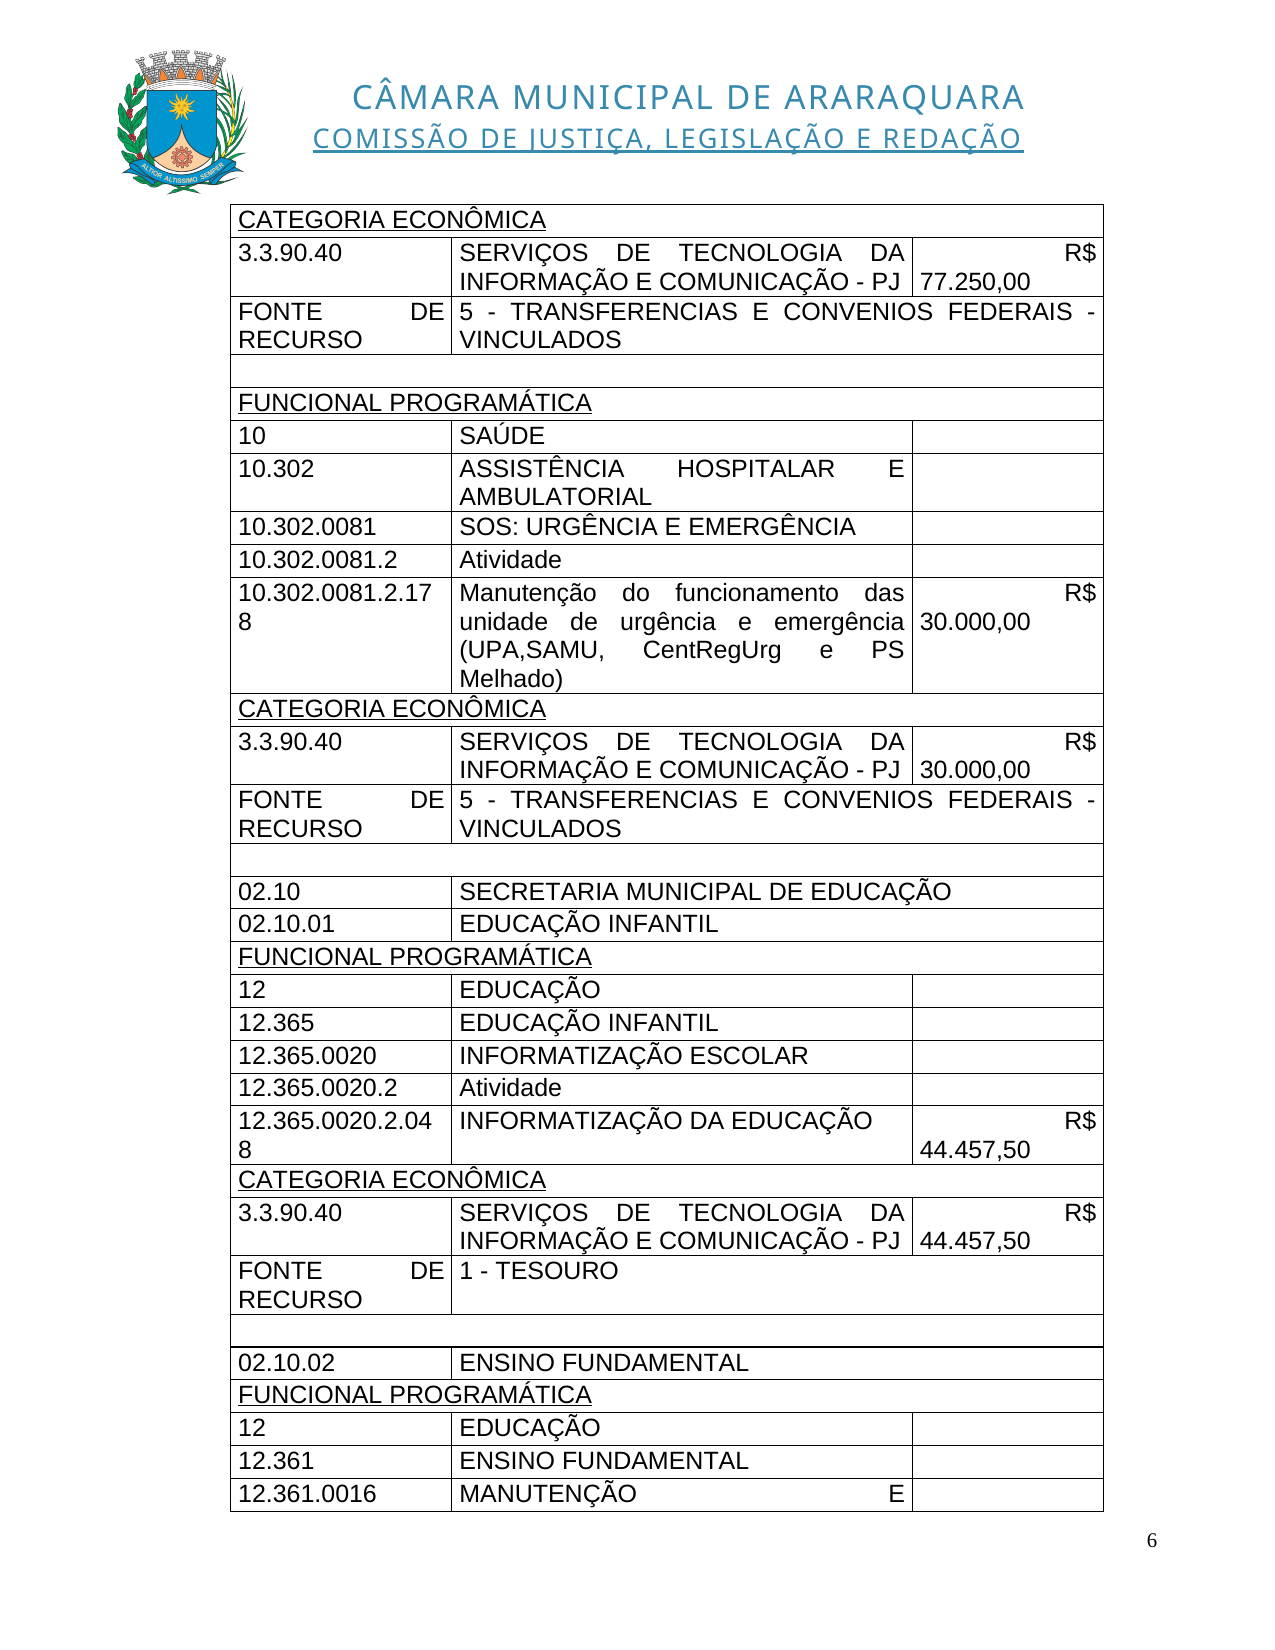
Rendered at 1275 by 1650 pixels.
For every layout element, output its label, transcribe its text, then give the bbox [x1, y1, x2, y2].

table_cell SOS: URGÊNCIA E EMERGÊNCIA [452, 512, 912, 544]
table_cell SERVIÇOS DE TECNOLOGIA DA INFORMAÇÃO E COMUNICAÇÃO - PJ [452, 727, 912, 784]
table_cell 12 [231, 975, 451, 1007]
table_cell R$ 30.000,00 [913, 727, 1103, 784]
table_cell FONTE DE RECURSO [231, 1256, 451, 1314]
table_cell ENSINO FUNDAMENTAL [452, 1348, 1103, 1379]
table_cell R$ 30.000,00 [913, 578, 1103, 693]
table_cell [913, 421, 1103, 453]
table_cell Atividade [452, 1074, 912, 1105]
table_cell [913, 975, 1103, 1007]
table_cell R$ 44.457,50 [913, 1106, 1103, 1164]
table_cell [913, 1413, 1103, 1445]
table_cell FONTE DE RECURSO [231, 785, 451, 843]
table_cell EDUCAÇÃO INFANTIL [452, 1008, 912, 1039]
table_cell EDUCAÇÃO [452, 1413, 912, 1445]
table_cell EDUCAÇÃO [452, 975, 912, 1007]
table_cell Manutenção do funcionamento das unidade de urgência e emergência (UPA,SAMU, CentRegUrg e PS Melhado) [452, 578, 912, 693]
table_cell [913, 454, 1103, 511]
table_cell 12 [231, 1413, 451, 1445]
table_cell CATEGORIA ECONÔMICA [231, 1165, 1103, 1197]
table_cell ASSISTÊNCIA HOSPITALAR E AMBULATORIAL [452, 454, 912, 511]
table_cell ENSINO FUNDAMENTAL [452, 1446, 912, 1478]
table_cell FUNCIONAL PROGRAMÁTICA [231, 1380, 1103, 1412]
table_cell SERVIÇOS DE TECNOLOGIA DA INFORMAÇÃO E COMUNICAÇÃO - PJ [452, 238, 912, 296]
table_cell FUNCIONAL PROGRAMÁTICA [231, 942, 1103, 974]
table_cell 02.10.02 [231, 1348, 451, 1379]
table_cell SECRETARIA MUNICIPAL DE EDUCAÇÃO [452, 877, 1103, 908]
table_cell 3.3.90.40 [231, 727, 451, 784]
table_cell R$ 77.250,00 [913, 238, 1103, 296]
table_cell 3.3.90.40 [231, 238, 451, 296]
table_cell SAÚDE [452, 421, 912, 453]
table_cell 3.3.90.40 [231, 1198, 451, 1255]
table_cell [913, 512, 1103, 544]
table_cell 10.302 [231, 454, 451, 511]
table_cell [913, 1041, 1103, 1072]
table_cell 12.365.0020 [231, 1041, 451, 1072]
table_cell [231, 1315, 1103, 1346]
table_cell INFORMATIZAÇÃO ESCOLAR [452, 1041, 912, 1072]
table_cell 02.10 [231, 877, 451, 908]
table_cell [913, 1479, 1103, 1511]
table_cell 12.365.0020.2 [231, 1074, 451, 1105]
table_cell 12.365.0020.2.048 [231, 1106, 451, 1164]
table_cell FONTE DE RECURSO [231, 297, 451, 354]
table_cell CATEGORIA ECONÔMICA [231, 205, 1103, 237]
table_cell 12.361 [231, 1446, 451, 1478]
table_cell 5 - TRANSFERENCIAS E CONVENIOS FEDERAIS - VINCULADOS [452, 785, 1103, 843]
table_cell 10.302.0081 [231, 512, 451, 544]
table_cell 12.361.0016 [231, 1479, 451, 1511]
table_cell CATEGORIA ECONÔMICA [231, 694, 1103, 726]
table_cell FUNCIONAL PROGRAMÁTICA [231, 388, 1103, 420]
table_cell 10.302.0081.2.178 [231, 578, 451, 693]
table_cell 12.365 [231, 1008, 451, 1039]
table_cell [231, 355, 1103, 387]
table_cell [231, 844, 1103, 876]
table_cell Atividade [452, 545, 912, 577]
table_cell 1 - TESOURO [452, 1256, 1103, 1314]
table_cell [913, 1446, 1103, 1478]
table_cell 5 - TRANSFERENCIAS E CONVENIOS FEDERAIS - VINCULADOS [452, 297, 1103, 354]
table_cell 02.10.01 [231, 909, 451, 941]
picture [117, 50, 249, 195]
table_cell 10.302.0081.2 [231, 545, 451, 577]
table_cell EDUCAÇÃO INFANTIL [452, 909, 1103, 941]
table_cell [913, 1008, 1103, 1039]
table_cell 10 [231, 421, 451, 453]
table_cell SERVIÇOS DE TECNOLOGIA DA INFORMAÇÃO E COMUNICAÇÃO - PJ [452, 1198, 912, 1255]
table_cell R$ 44.457,50 [913, 1198, 1103, 1255]
table_cell MANUTENÇÃO E DESENVOLVIMENTO DO ENSINO [452, 1479, 912, 1511]
table_cell INFORMATIZAÇÃO DA EDUCAÇÃO [452, 1106, 912, 1164]
table_cell [913, 1074, 1103, 1105]
table_cell [913, 545, 1103, 577]
